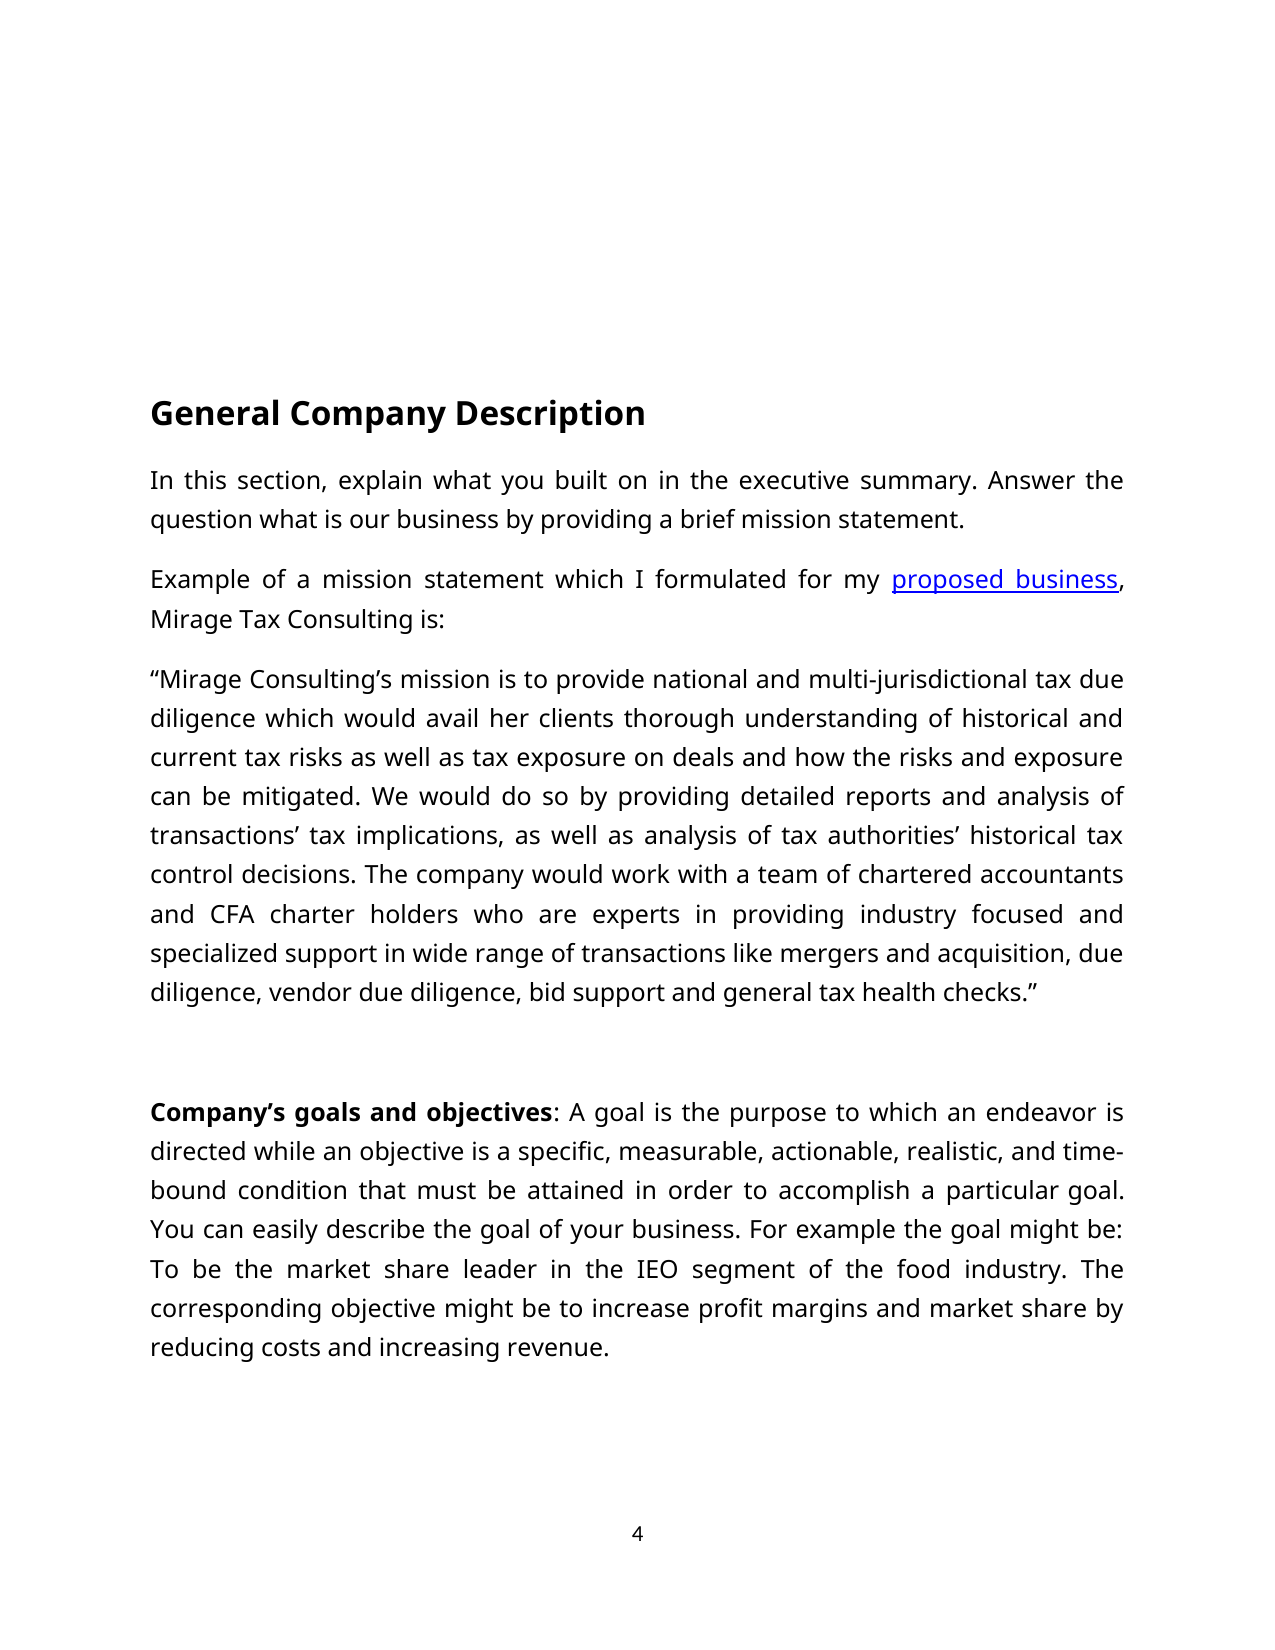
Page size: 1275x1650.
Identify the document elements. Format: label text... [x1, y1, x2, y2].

text Company’s goals and objectives: A goal is the purpose to which an endeavor is directed while an objective is a specific, measurable, actionable, realistic, and time-bound condition that must be attained in order to accomplish a particular goal. You can easily describe the goal of your business. For example the goal might be: To be the market share leader in the IEO segment of the food industry. The corresponding objective might be to increase profit margins and market share by reducing costs and increasing revenue. [150, 1095, 1125, 1364]
text In this section, explain what you built on in the executive summary. Answer the question what is our business by providing a brief mission statement. [150, 463, 1125, 536]
text Example of a mission statement which I formulated for my proposed business, Mirage Tax Consulting is: [150, 562, 1125, 635]
text “Mirage Consulting’s mission is to provide national and multi-jurisdictional tax due diligence which would avail her clients thorough understanding of historical and current tax risks as well as tax exposure on deals and how the risks and exposure can be mitigated. We would do so by providing detailed reports and analysis of transactions’ tax implications, as well as analysis of tax authorities’ historical tax control decisions. The company would work with a team of chartered accountants and CFA charter holders who are experts in providing industry focused and specialized support in wide range of transactions like mergers and acquisition, due diligence, vendor due diligence, bid support and general tax health checks.” [150, 661, 1125, 1009]
text General Company Description [150, 390, 1125, 435]
